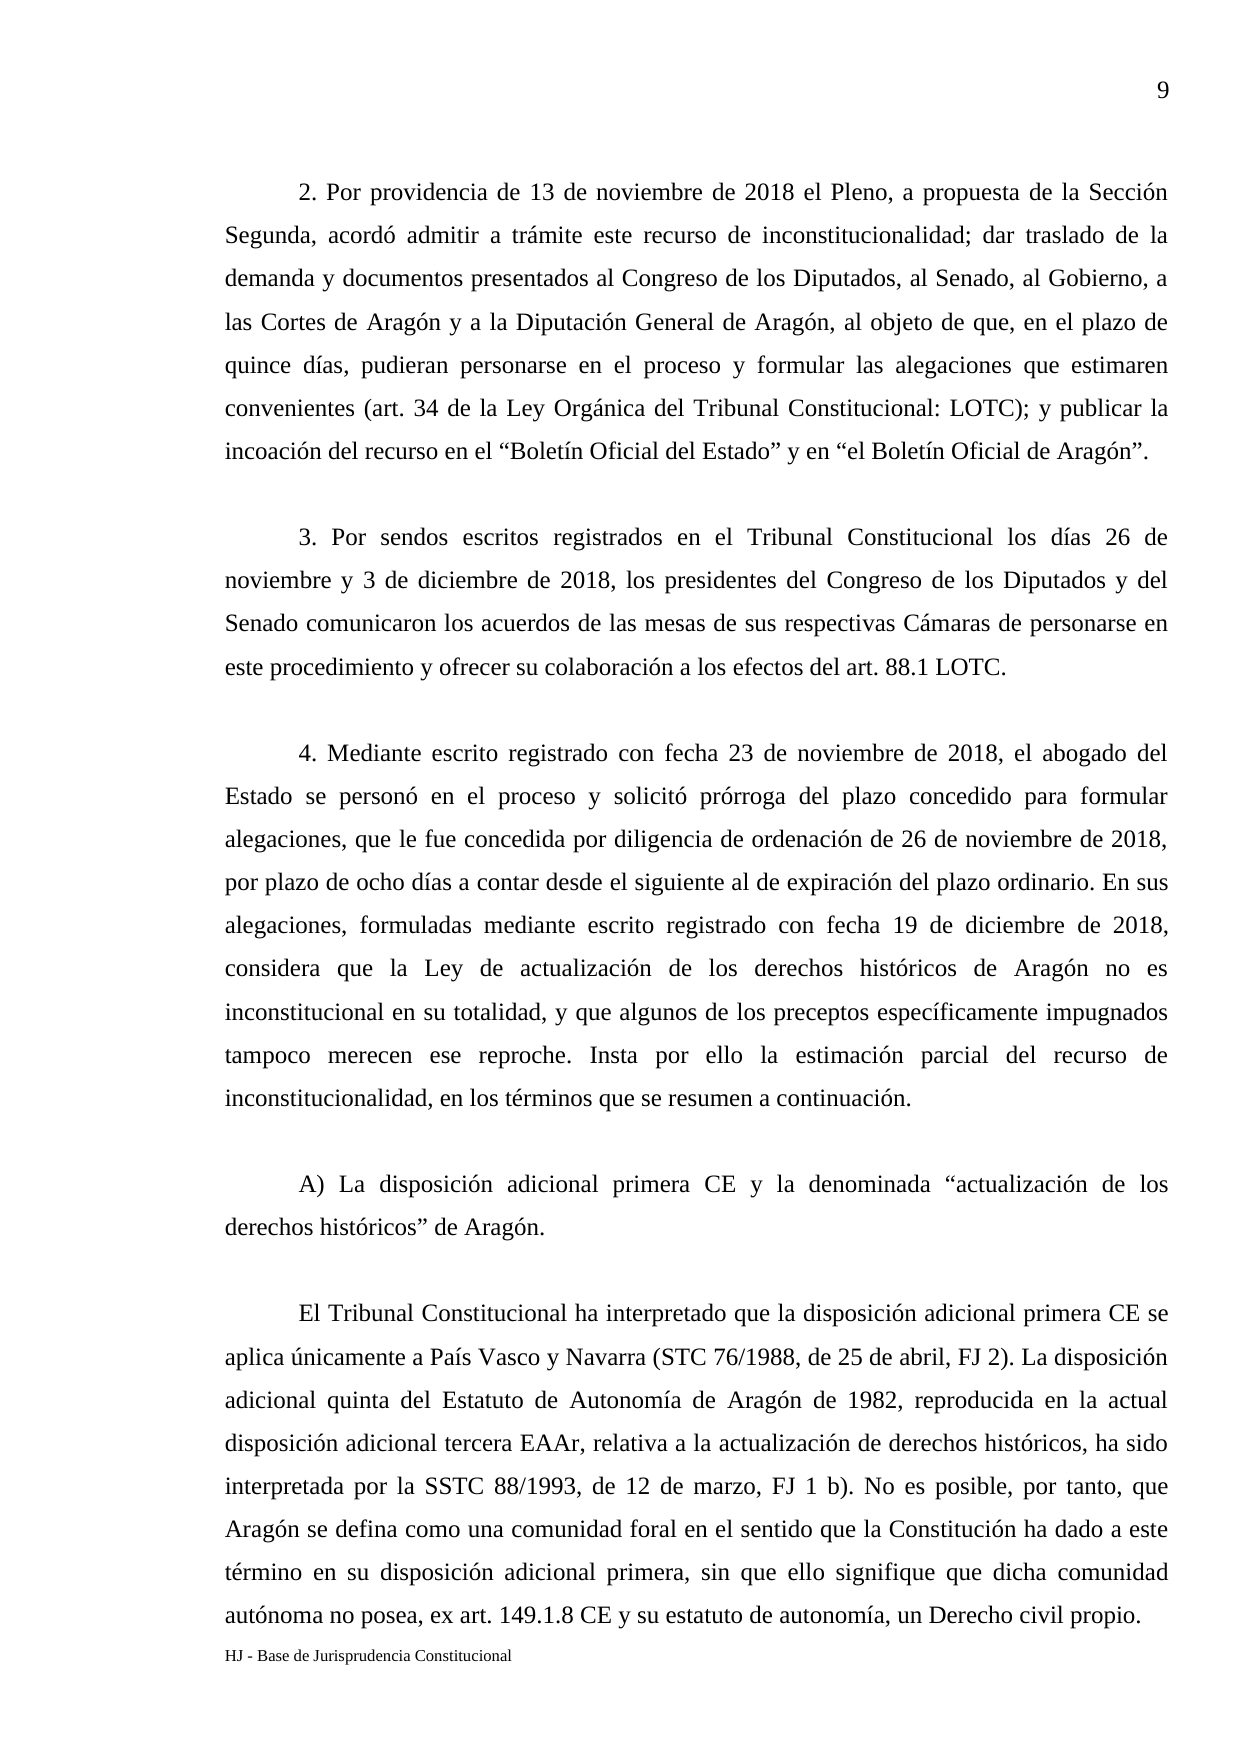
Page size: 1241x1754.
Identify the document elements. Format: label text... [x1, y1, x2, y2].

text El Tribunal Constitucional ha interpretado que la disposición adicional primera CE se aplica únicamente a País Vasco y Navarra (STC 76/1988, de 25 de abril, FJ 2). La disposición adicional quinta del Estatuto de Autonomía de Aragón de 1982, reproducida en la actual disposición adicional tercera EAAr, relativa a la actualización de derechos históricos, ha sido interpretada por la SSTC 88/1993, de 12 de marzo, FJ 1 b). No es posible, por tanto, que Aragón se defina como una comunidad foral en el sentido que la Constitución ha dado a este término en su disposición adicional primera, sin que ello signifique que dicha comunidad autónoma no posea, ex art. 149.1.8 CE y su estatuto de autonomía, un Derecho civil propio. [224, 1298, 1169, 1629]
text 4. Mediante escrito registrado con fecha 23 de noviembre de 2018, el abogado del Estado se personó en el proceso y solicitó prórroga del plazo concedido para formular alegaciones, que le fue concedida por diligencia de ordenación de 26 de noviembre de 2018, por plazo de ocho días a contar desde el siguiente al de expiración del plazo ordinario. En sus alegaciones, formuladas mediante escrito registrado con fecha 19 de diciembre de 2018, considera que la Ley de actualización de los derechos históricos de Aragón no es inconstitucional en su totalidad, y que algunos de los preceptos específicamente impugnados tampoco merecen ese reproche. Insta por ello la estimación parcial del recurso de inconstitucionalidad, en los términos que se resumen a continuación. [224, 738, 1169, 1112]
text 3. Por sendos escritos registrados en el Tribunal Constitucional los días 26 de noviembre y 3 de diciembre de 2018, los presidentes del Congreso de los Diputados y del Senado comunicaron los acuerdos de las mesas de sus respectivas Cámaras de personarse en este procedimiento y ofrecer su colaboración a los efectos del art. 88.1 LOTC. [224, 522, 1169, 680]
text 2. Por providencia de 13 de noviembre de 2018 el Pleno, a propuesta de la Sección Segunda, acordó admitir a trámite este recurso de inconstitucionalidad; dar traslado de la demanda y documentos presentados al Congreso de los Diputados, al Senado, al Gobierno, a las Cortes de Aragón y a la Diputación General de Aragón, al objeto de que, en el plazo de quince días, pudieran personarse en el proceso y formular las alegaciones que estimaren convenientes (art. 34 de la Ley Orgánica del Tribunal Constitucional: LOTC); y publicar la incoación del recurso en el “Boletín Oficial del Estado” y en “el Boletín Oficial de Aragón”. [224, 177, 1169, 465]
text A) La disposición adicional primera CE y la denominada “actualización de los derechos históricos” de Aragón. [224, 1169, 1169, 1241]
